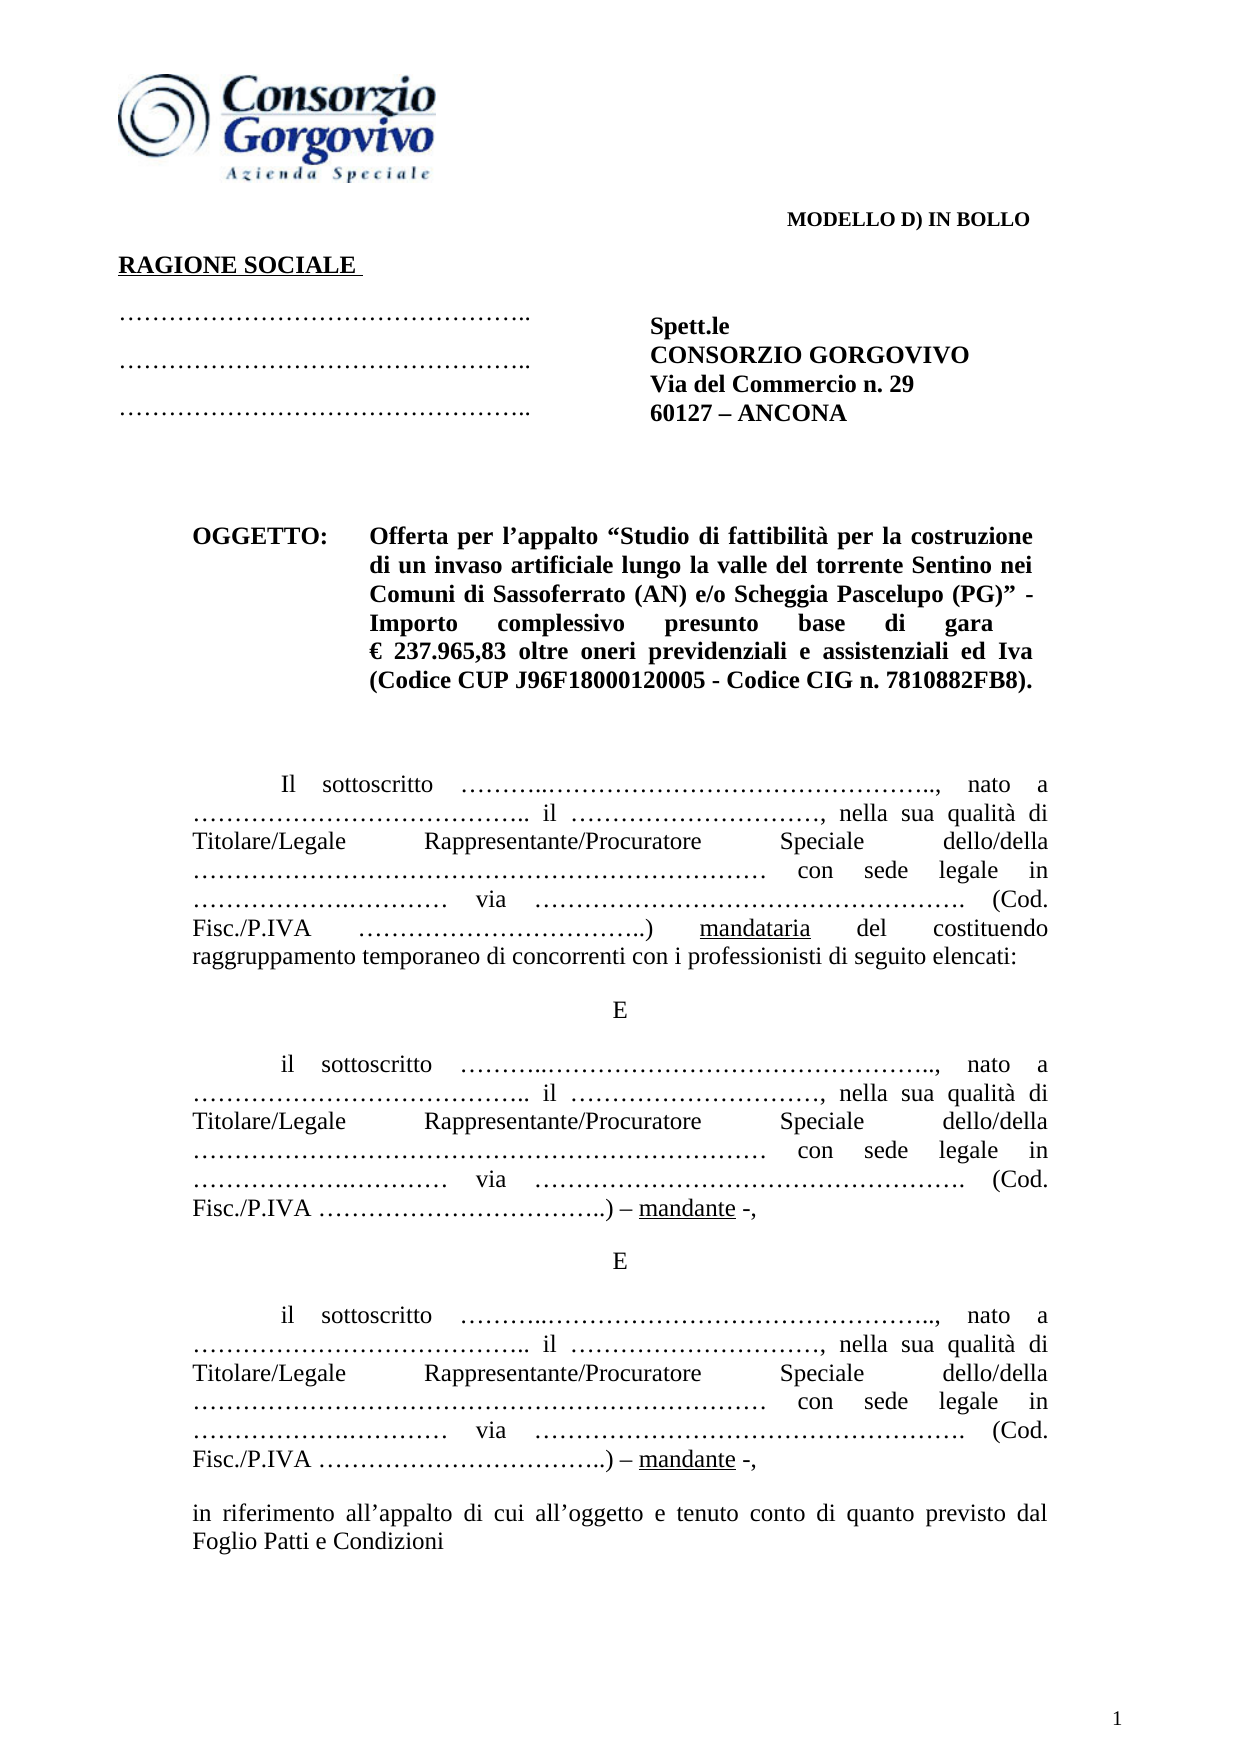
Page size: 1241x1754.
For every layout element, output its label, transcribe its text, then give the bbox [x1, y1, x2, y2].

text CONSORZIO GORGOVIVO [650, 340, 1122, 369]
text ………………………………………….. [118, 345, 605, 373]
text Il sottoscritto ………..……………………………………….., nato a ………………………………….. il …………………………, nella sua qualità di Titolare/Legale Rappresentante/Procuratore Speciale dello/della …………………………………………………………… con sede legale in ……………….………… via ……………………………………………. (Cod. Fisc./P.IVA ……………………………..) mandataria del costituendo raggruppamento temporaneo di concorrenti con i professionisti di seguito elencati: [192, 769, 1048, 970]
text il sottoscritto ………..……………………………………….., nato a ………………………………….. il …………………………, nella sua qualità di Titolare/Legale Rappresentante/Procuratore Speciale dello/della …………………………………………………………… con sede legale in ……………….………… via ……………………………………………. (Cod. Fisc./P.IVA ……………………………..) – mandante -, [192, 1049, 1048, 1221]
text ………………………………………….. [118, 297, 605, 326]
text il sottoscritto ………..……………………………………….., nato a ………………………………….. il …………………………, nella sua qualità di Titolare/Legale Rappresentante/Procuratore Speciale dello/della …………………………………………………………… con sede legale in ……………….………… via ……………………………………………. (Cod. Fisc./P.IVA ……………………………..) – mandante -, [192, 1300, 1048, 1473]
text ………………………………………….. [118, 392, 605, 421]
text E [192, 1246, 1048, 1275]
text 60127 – ANCONA [650, 398, 1122, 426]
picture [118, 74, 436, 183]
text in riferimento all’appalto di cui all’oggetto e tenuto conto di quanto previsto dal Foglio Patti e Condizioni [192, 1498, 1048, 1555]
text MODELLO D) IN BOLLO [118, 207, 1122, 231]
text Spett.le [650, 311, 1122, 340]
text Via del Commercio n. 29 [650, 369, 1122, 398]
text OGGETTO: Offerta per l’appalto “Studio di fattibilità per la costruzione di un invaso artificiale lungo la valle del torrente Sentino nei Comuni di Sassoferrato (AN) e/o Scheggia Pascelupo (PG)” - Importo complessivo presunto base di gara € 237.965,83 oltre oneri previdenziali e assistenziali ed Iva (Codice CUP J96F18000120005 - Codice CIG n. 7810882FB8). [192, 521, 1033, 694]
text RAGIONE SOCIALE [118, 250, 605, 278]
text E [192, 995, 1048, 1024]
